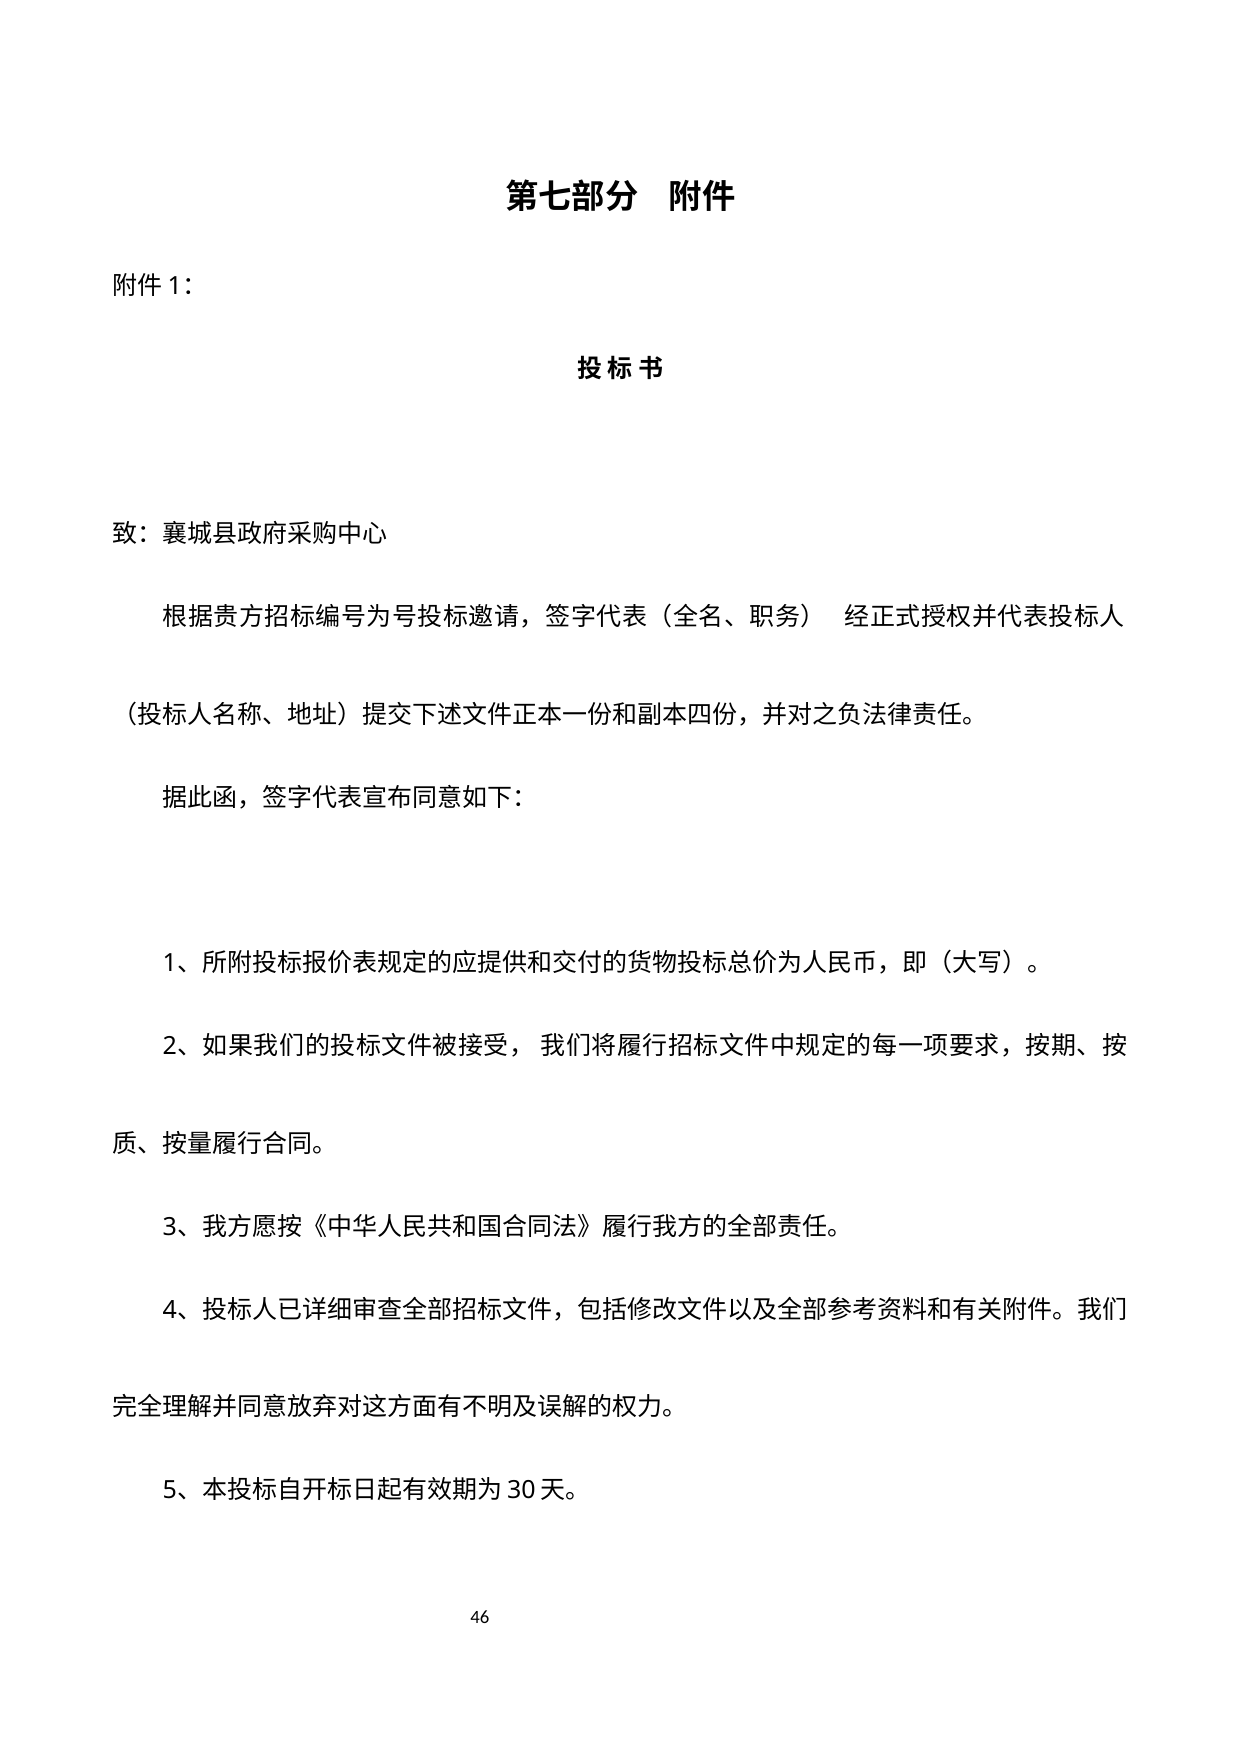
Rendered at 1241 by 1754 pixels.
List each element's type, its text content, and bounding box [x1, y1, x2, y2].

text 4、投标人已详细审查全部招标文件，包括修改文件以及全部参考资料和有关附件。我们完全理解并同意放弃对这方面有不明及误解的权力。 [112, 1275, 1128, 1437]
text 第七部分 附件 [112, 162, 1128, 227]
text 1、所附投标报价表规定的应提供和交付的货物投标总价为人民币，即（大写）。 [112, 928, 1128, 993]
text 2、如果我们的投标文件被接受， 我们将履行招标文件中规定的每一项要求，按期、按质、按量履行合同。 [112, 1011, 1128, 1174]
text 3、我方愿按《中华人民共和国合同法》履行我方的全部责任。 [112, 1192, 1128, 1257]
text 附件1： [112, 251, 1128, 316]
text 投 标 书 [112, 334, 1128, 399]
text 致：襄城县政府采购中心 [112, 499, 1128, 564]
text 5、本投标自开标日起有效期为30天。 [112, 1456, 1128, 1521]
text 据此函，签字代表宣布同意如下： [112, 763, 1128, 828]
text 根据贵方招标编号为号投标邀请，签字代表（全名、职务） 经正式授权并代表投标人 （投标人名称、地址）提交下述文件正本一份和副本四份，并对之负法律责任。 [112, 582, 1128, 745]
